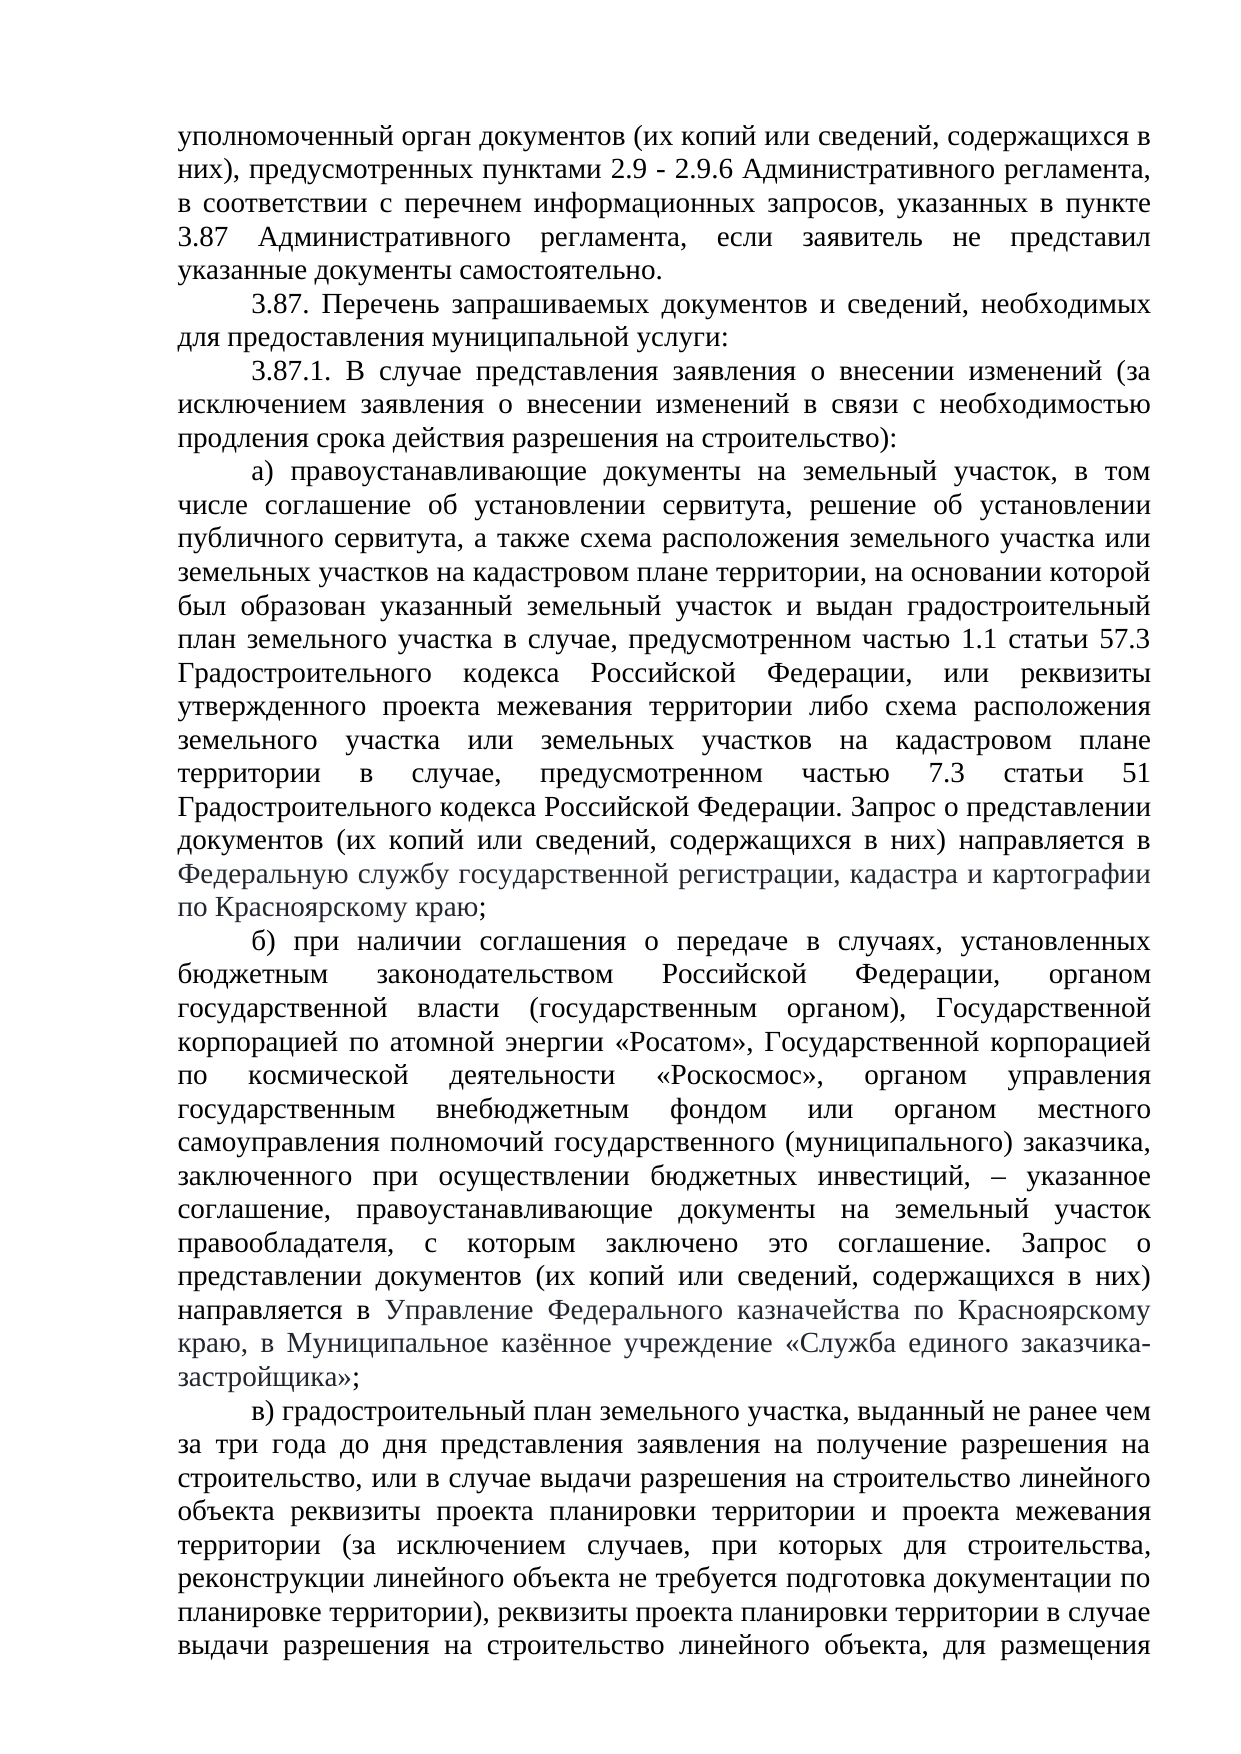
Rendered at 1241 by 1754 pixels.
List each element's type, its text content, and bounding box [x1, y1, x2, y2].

text 3.87. Перечень запрашиваемых документов и сведений, необходимых для предоставления муниципальной услуги: [177, 286, 1152, 353]
text 3.87.1. В случае представления заявления о внесении изменений (за исключением заявления о внесении изменений в связи с необходимостью продления срока действия разрешения на строительство): [177, 353, 1152, 453]
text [177, 118, 1152, 286]
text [177, 1393, 1152, 1661]
text а) правоустанавливающие документы на земельный участок, в том числе соглашение об установлении сервитута, решение об установлении публичного сервитута, а также схема расположения земельного участка или земельных участков на кадастровом плане территории, на основании которой был образован указанный земельный участок и выдан градостроительный план земельного участка в случае, предусмотренном частью 1.1 статьи 57.3 Градостроительного кодекса Российской Федерации, или реквизиты утвержденного проекта межевания территории либо схема расположения земельного участка или земельных участков на кадастровом плане территории в случае, предусмотренном частью 7.3 статьи 51 Градостроительного кодекса Российской Федерации. Запрос о представлении документов (их копий или сведений, содержащихся в них) направляется в Федеральную службу государственной регистрации, кадастра и картографии по Красноярскому краю; [177, 453, 1152, 856]
text б) при наличии соглашения о передаче в случаях, установленных бюджетным законодательством Российской Федерации, органом государственной власти (государственным органом), Государственной корпорацией по атомной энергии «Росатом», Государственной корпорацией по космической деятельности «Роскосмос», органом управления государственным внебюджетным фондом или органом местного самоуправления полномочий государственного (муниципального) заказчика, заключенного при осуществлении бюджетных инвестиций, – указанное соглашение, правоустанавливающие документы на земельный участок правообладателя, с которым заключено это соглашение. Запрос о представлении документов (их копий или сведений, содержащихся в них) направляется в Управление Федерального казначейства по Красноярскому краю, в Муниципальное казённое учреждение «Служба единого заказчика-застройщика»; [177, 923, 1152, 1326]
